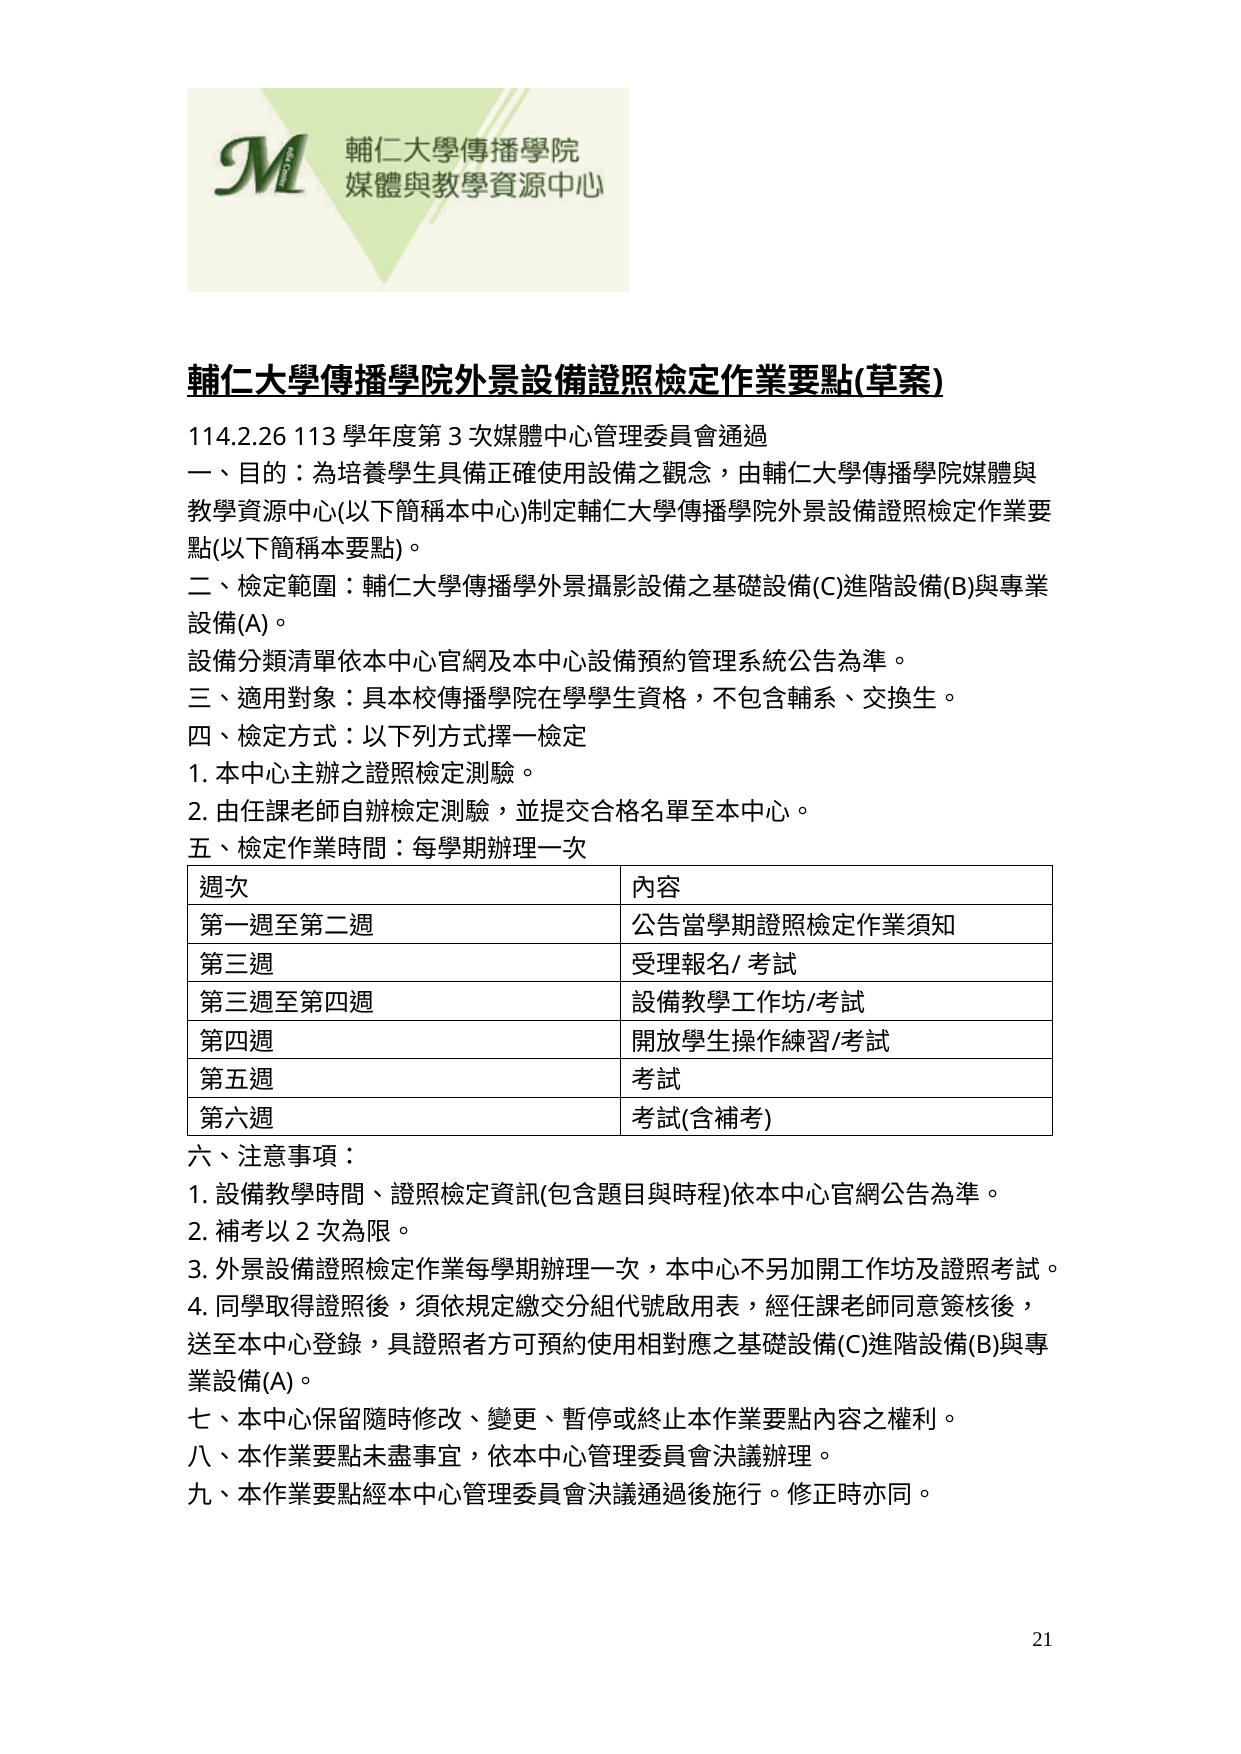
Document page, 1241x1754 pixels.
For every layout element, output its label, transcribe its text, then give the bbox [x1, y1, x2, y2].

table_cell 第五週 [188, 1059, 620, 1097]
text 114.2.26 113 學年度第 3 次媒體中心管理委員會通過 [187, 415, 1053, 453]
table_cell 公告當學期證照檢定作業須知 [621, 905, 1052, 942]
table_header 內容 [621, 866, 1052, 904]
text 2. 補考以 2 次為限。 [187, 1211, 1053, 1249]
table_cell 設備教學工作坊/考試 [621, 982, 1052, 1019]
text 七、本中心保留隨時修改、變更、暫停或終止本作業要點內容之權利。 [187, 1399, 1053, 1436]
text 九、本作業要點經本中心管理委員會決議通過後施行。修正時亦同。 [187, 1474, 1053, 1511]
text 二、檢定範圍：輔仁大學傳播學外景攝影設備之基礎設備(C)進階設備(B)與專業設備(A)。 [187, 565, 1053, 640]
table_cell 第三週至第四週 [188, 982, 620, 1019]
text 4. 同學取得證照後，須依規定繳交分組代號啟用表，經任課老師同意簽核後，送至本中心登錄，具證照者方可預約使用相對應之基礎設備(C)進階設備(B)與專業設備(A)。 [187, 1286, 1053, 1399]
text 2. 由任課老師自辦檢定測驗，並提交合格名單至本中心。 [187, 790, 1053, 828]
text 3. 外景設備證照檢定作業每學期辦理一次，本中心不另加開工作坊及證照考試。 [187, 1249, 1053, 1286]
text 五、檢定作業時間：每學期辦理一次 [187, 828, 1053, 865]
table_cell 受理報名/ 考試 [621, 944, 1052, 981]
table_cell 第六週 [188, 1098, 620, 1135]
text 輔仁大學傳播學院外景設備證照檢定作業要點(草案) [187, 340, 1053, 415]
text 設備分類清單依本中心官網及本中心設備預約管理系統公告為準。 [187, 640, 1053, 678]
text 八、本作業要點未盡事宜，依本中心管理委員會決議辦理。 [187, 1436, 1053, 1474]
text 六、注意事項： [187, 1136, 1053, 1174]
table_cell 第四週 [188, 1021, 620, 1058]
text 四、檢定方式：以下列方式擇一檢定 [187, 715, 1053, 753]
table_cell 第三週 [188, 944, 620, 981]
table_cell 開放學生操作練習/考試 [621, 1021, 1052, 1058]
text 三、適用對象：具本校傳播學院在學學生資格，不包含輔系、交換生。 [187, 678, 1053, 715]
text 一、目的：為培養學生具備正確使用設備之觀念，由輔仁大學傳播學院媒體與教學資源中心(以下簡稱本中心)制定輔仁大學傳播學院外景設備證照檢定作業要點(以下簡稱本要點)。 [187, 453, 1053, 565]
picture [187, 88, 630, 292]
text 1. 設備教學時間、證照檢定資訊(包含題目與時程)依本中心官網公告為準。 [187, 1174, 1053, 1211]
text 1. 本中心主辦之證照檢定測驗。 [187, 753, 1053, 790]
table_cell 第一週至第二週 [188, 905, 620, 942]
table_cell 考試 [621, 1059, 1052, 1097]
table_cell 考試(含補考) [621, 1098, 1052, 1135]
table_header 週次 [188, 866, 620, 904]
